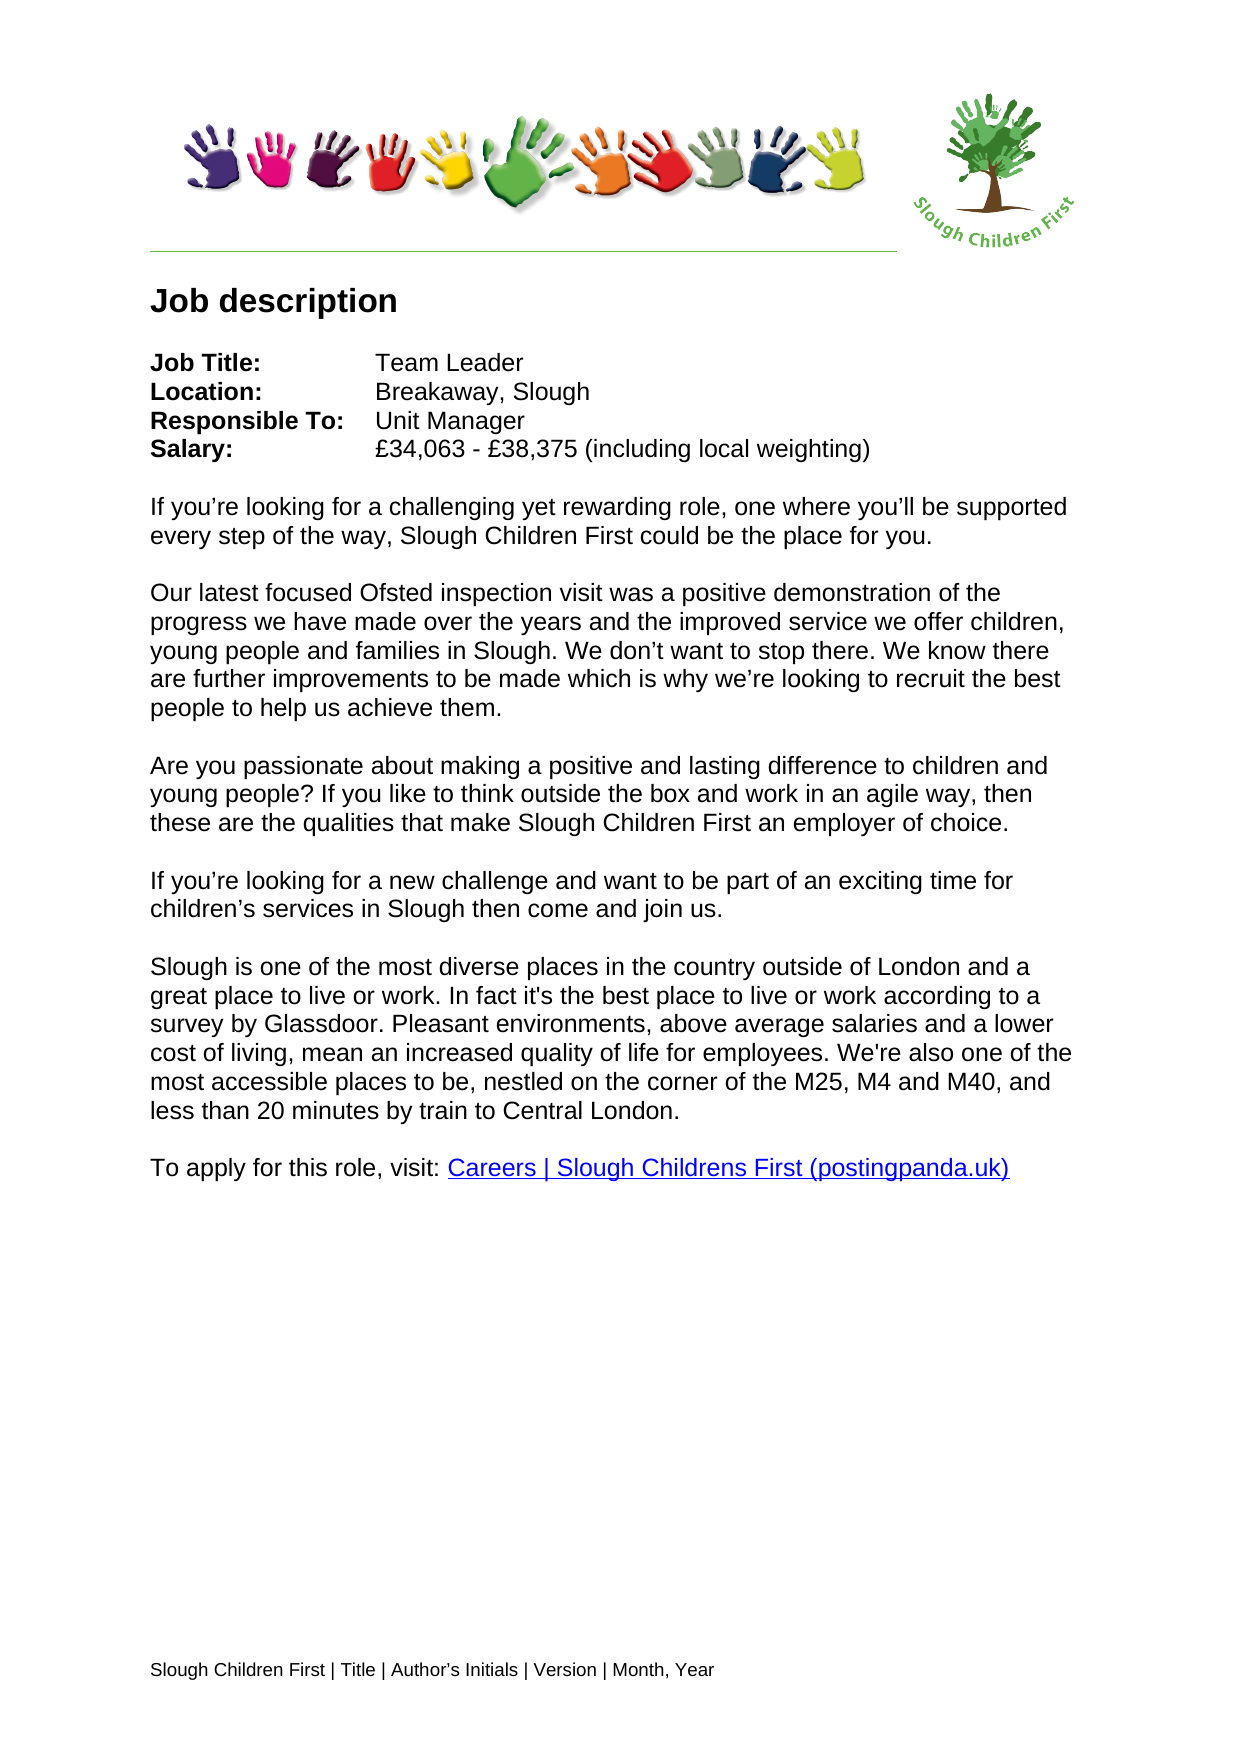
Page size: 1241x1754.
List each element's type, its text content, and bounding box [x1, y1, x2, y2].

subtitle Job description [150, 281, 1090, 319]
text Are you passionate about making a positive and lasting difference to children and young people? If you like to think outside the box and work in an agile way, then these are the qualities that make Slough Children First an employer of choice. [150, 751, 1090, 837]
text Location: Breakaway, Slough [150, 377, 1090, 406]
text If you’re looking for a new challenge and want to be part of an exciting time for children’s services in Slough then come and join us. [150, 866, 1090, 923]
text Responsible To: Unit Manager [150, 406, 1090, 434]
text Job Title: Team Leader [150, 348, 1090, 377]
text To apply for this role, visit: Careers | Slough Childrens First (postingpanda.uk) [150, 1153, 1090, 1182]
picture [908, 73, 1079, 252]
picture [161, 99, 891, 226]
text Our latest focused Ofsted inspection visit was a positive demonstration of the progress we have made over the years and the improved service we offer children, young people and families in Slough. We don’t want to stop there. We know there are further improvements to be made which is why we’re looking to recruit the best people to help us achieve them. [150, 578, 1090, 722]
text Slough is one of the most diverse places in the country outside of London and a great place to live or work. In fact it's the best place to live or work according to a survey by Glassdoor. Pleasant environments, above average salaries and a lower cost of living, mean an increased quality of life for employees. We're also one of the most accessible places to be, nestled on the corner of the M25, M4 and M40, and less than 20 minutes by train to Central London. [150, 952, 1090, 1124]
text If you’re looking for a challenging yet rewarding role, one where you’ll be supported every step of the way, Slough Children First could be the place for you. [150, 492, 1090, 549]
text Salary: £34,063 - £38,375 (including local weighting) [150, 434, 1090, 463]
